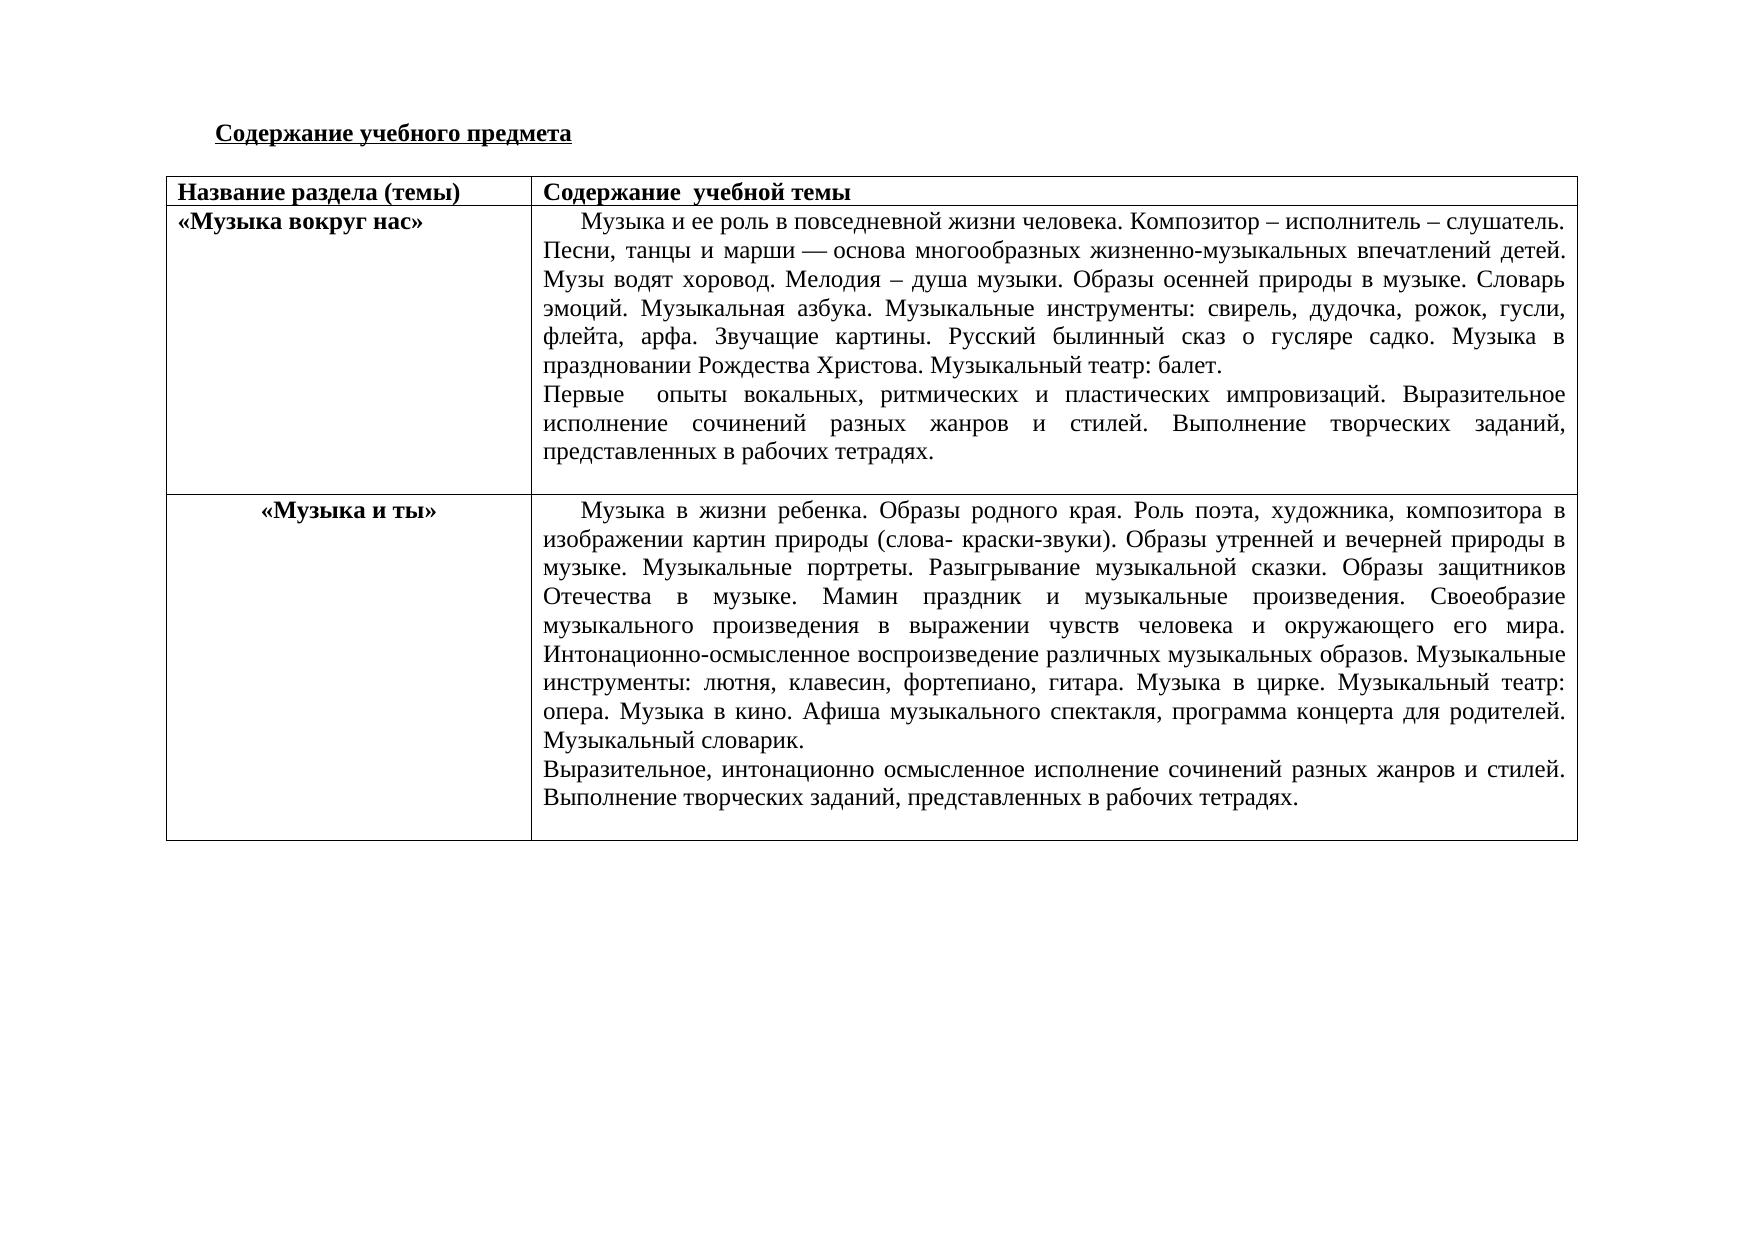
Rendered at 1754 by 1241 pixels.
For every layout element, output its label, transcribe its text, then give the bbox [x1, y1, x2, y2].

table_cell Музыка и ее роль в повседневной жизни человека. Композитор – исполнитель – слушатель. Песни, танцы и марши — основа многообразных жизненно-музыкальных впечатлений детей. Музы водят хоровод. Мелодия – душа музыки. Образы осенней природы в музыке. Словарь эмоций. Музыкальная азбука. Музыкальные инструменты: свирель, дудочка, рожок, гусли, флейта, арфа. Звучащие картины. Русский былинный сказ о гусляре садко. Музыка в праздновании Рождества Христова. Музыкальный театр: балет. Первые опыты вокальных, ритмических и пластических импровизаций. Выразительное исполнение сочинений разных жанров и стилей. Выполнение творческих заданий, представленных в рабочих тетрадях. [532, 206, 1577, 494]
text Содержание учебного предмета [215, 118, 1665, 147]
table_header Название раздела (темы) [167, 177, 531, 205]
table_header Содержание учебной темы [532, 177, 1577, 205]
table_cell Музыка в жизни ребенка. Образы родного края. Роль поэта, художника, композитора в изображении картин природы (слова- краски-звуки). Образы утренней и вечерней природы в музыке. Музыкальные портреты. Разыгрывание музыкальной сказки. Образы защитников Отечества в музыке. Мамин праздник и музыкальные произведения. Своеобразие музыкального произведения в выражении чувств человека и окружающего его мира. Интонационно-осмысленное воспроизведение различных музыкальных образов. Музыкальные инструменты: лютня, клавесин, фортепиано, гитара. Музыка в цирке. Музыкальный театр: опера. Музыка в кино. Афиша музыкального спектакля, программа концерта для родителей. Музыкальный словарик. Выразительное, интонационно осмысленное исполнение сочинений разных жанров и стилей. Выполнение творческих заданий, представленных в рабочих тетрадях. [532, 495, 1577, 840]
table_cell «Музыка и ты» [167, 495, 531, 840]
table_cell «Музыка вокруг нас» [167, 206, 531, 494]
